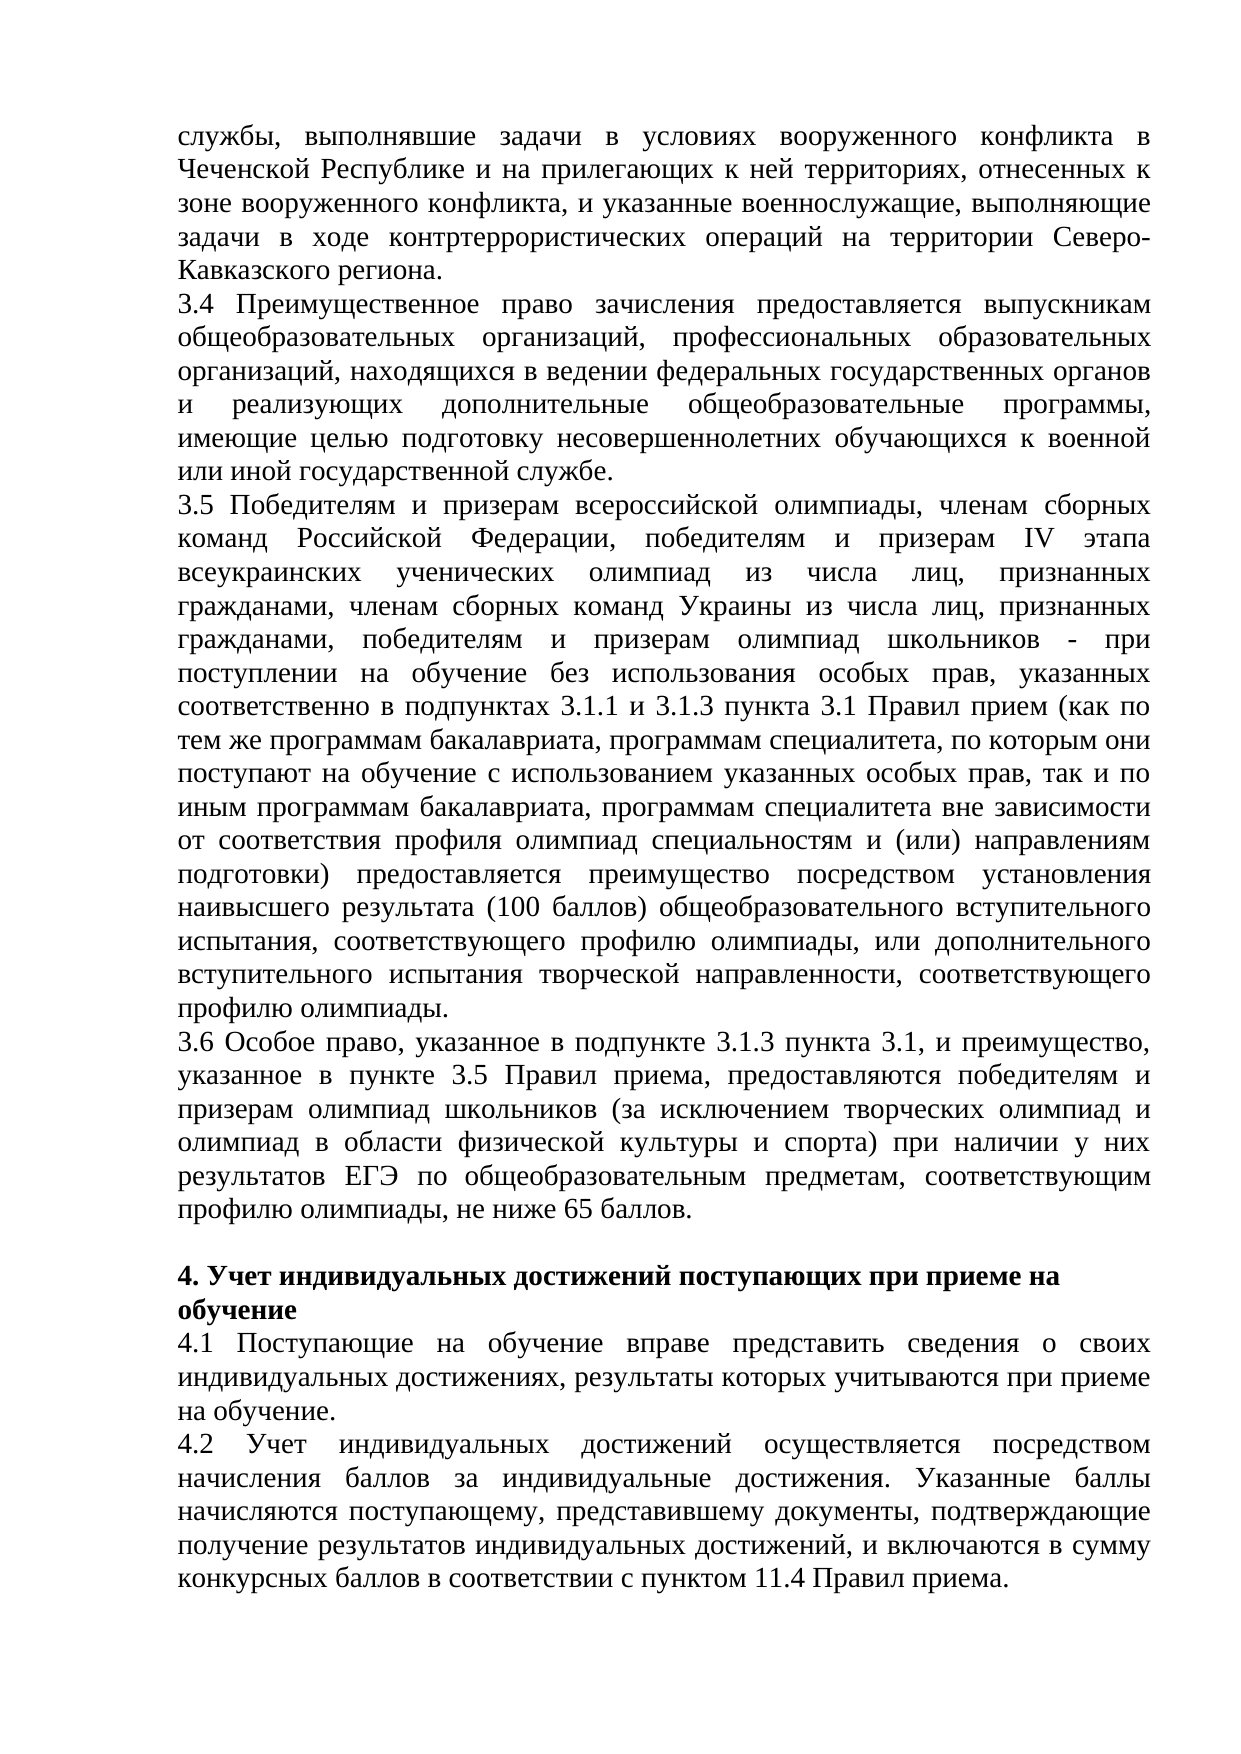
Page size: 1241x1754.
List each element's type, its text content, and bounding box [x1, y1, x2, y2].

text 4.1 Поступающие на обучение вправе представить сведения о своих индивидуальных достижениях, результаты которых учитываются при приеме на обучение. [177, 1326, 1152, 1426]
text 3.5 Победителям и призерам всероссийской олимпиады, членам сборных команд Российской Федерации, победителям и призерам IV этапа всеукраинских ученических олимпиад из числа лиц, признанных гражданами, членам сборных команд Украины из числа лиц, признанных гражданами, победителям и призерам олимпиад школьников - при поступлении на обучение без использования особых прав, указанных соответственно в подпунктах 3.1.1 и 3.1.3 пункта 3.1 Правил прием (как по тем же программам бакалавриата, программам специалитета, по которым они поступают на обучение с использованием указанных особых прав, так и по иным программам бакалавриата, программам специалитета вне зависимости от соответствия профиля олимпиад специальностям и (или) направлениям подготовки) предоставляется преимущество посредством установления наивысшего результата (100 баллов) общеобразовательного вступительного испытания, соответствующего профилю олимпиады, или дополнительного вступительного испытания творческой направленности, соответствующего профилю олимпиады. [177, 487, 1152, 1024]
text 4.2 Учет индивидуальных достижений осуществляется посредством начисления баллов за индивидуальные достижения. Указанные баллы начисляются поступающему, представившему документы, подтверждающие получение результатов индивидуальных достижений, и включаются в сумму конкурсных баллов в соответствии с пунктом 11.4 Правил приема. [177, 1426, 1152, 1594]
text 4. Учет индивидуальных достижений поступающих при приеме на обучение [177, 1258, 1152, 1326]
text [177, 118, 1152, 286]
text 3.6 Особое право, указанное в подпункте 3.1.3 пункта 3.1, и преимущество, указанное в пункте 3.5 Правил приема, предоставляются победителям и призерам олимпиад школьников (за исключением творческих олимпиад и олимпиад в области физической культуры и спорта) при наличии у них результатов ЕГЭ по общеобразовательным предметам, соответствующим профилю олимпиады, не ниже 65 баллов. [177, 1024, 1152, 1225]
text 3.4 Преимущественное право зачисления предоставляется выпускникам общеобразовательных организаций, профессиональных образовательных организаций, находящихся в ведении федеральных государственных органов и реализующих дополнительные общеобразовательные программы, имеющие целью подготовку несовершеннолетних обучающихся к военной или иной государственной службе. [177, 286, 1152, 487]
